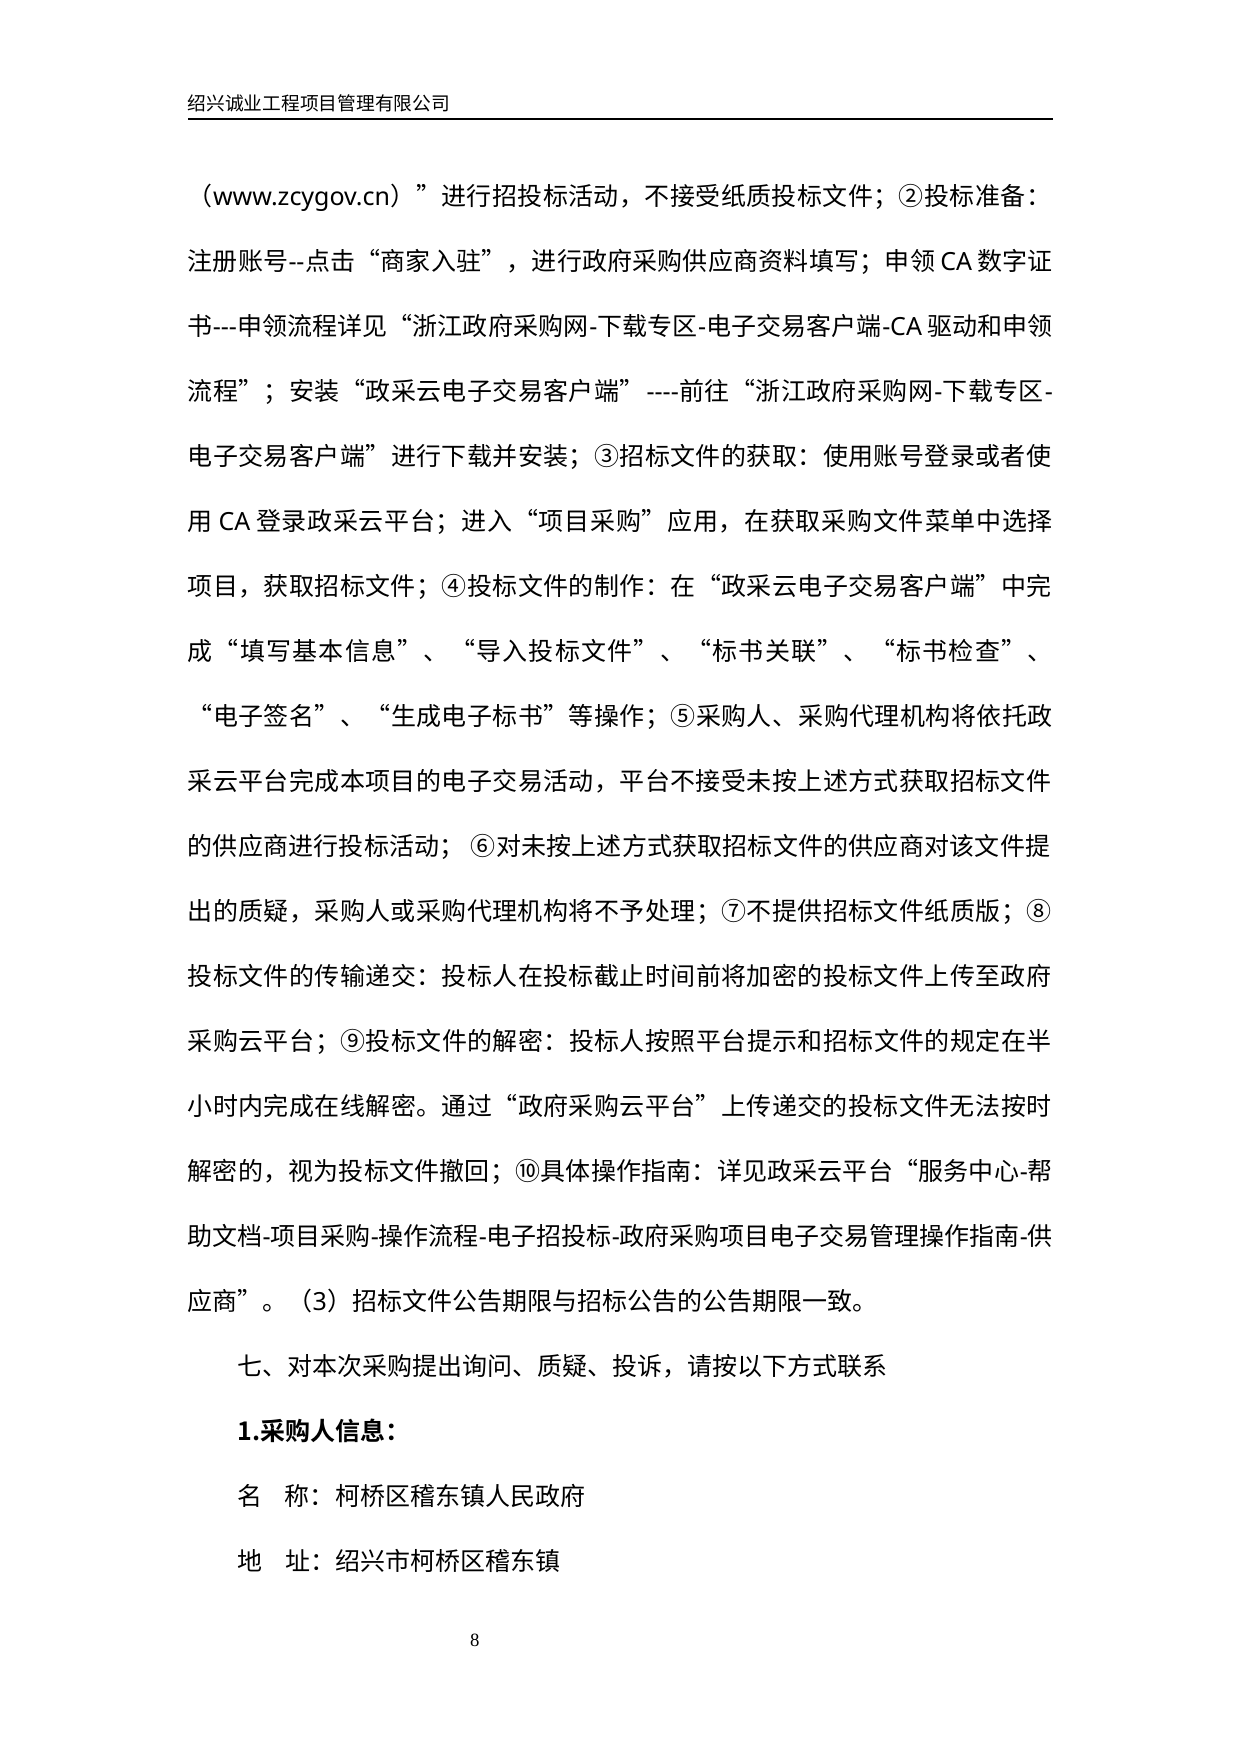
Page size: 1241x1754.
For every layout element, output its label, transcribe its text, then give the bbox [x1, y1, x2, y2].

subtitle 1.采购人信息： [187, 1397, 1053, 1462]
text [187, 162, 1053, 1332]
text 七、对本次采购提出询问、质疑、投诉，请按以下方式联系 [187, 1332, 1053, 1397]
text 地 址：绍兴市柯桥区稽东镇 [187, 1527, 1053, 1592]
text 名 称：柯桥区稽东镇人民政府 [187, 1462, 1053, 1527]
